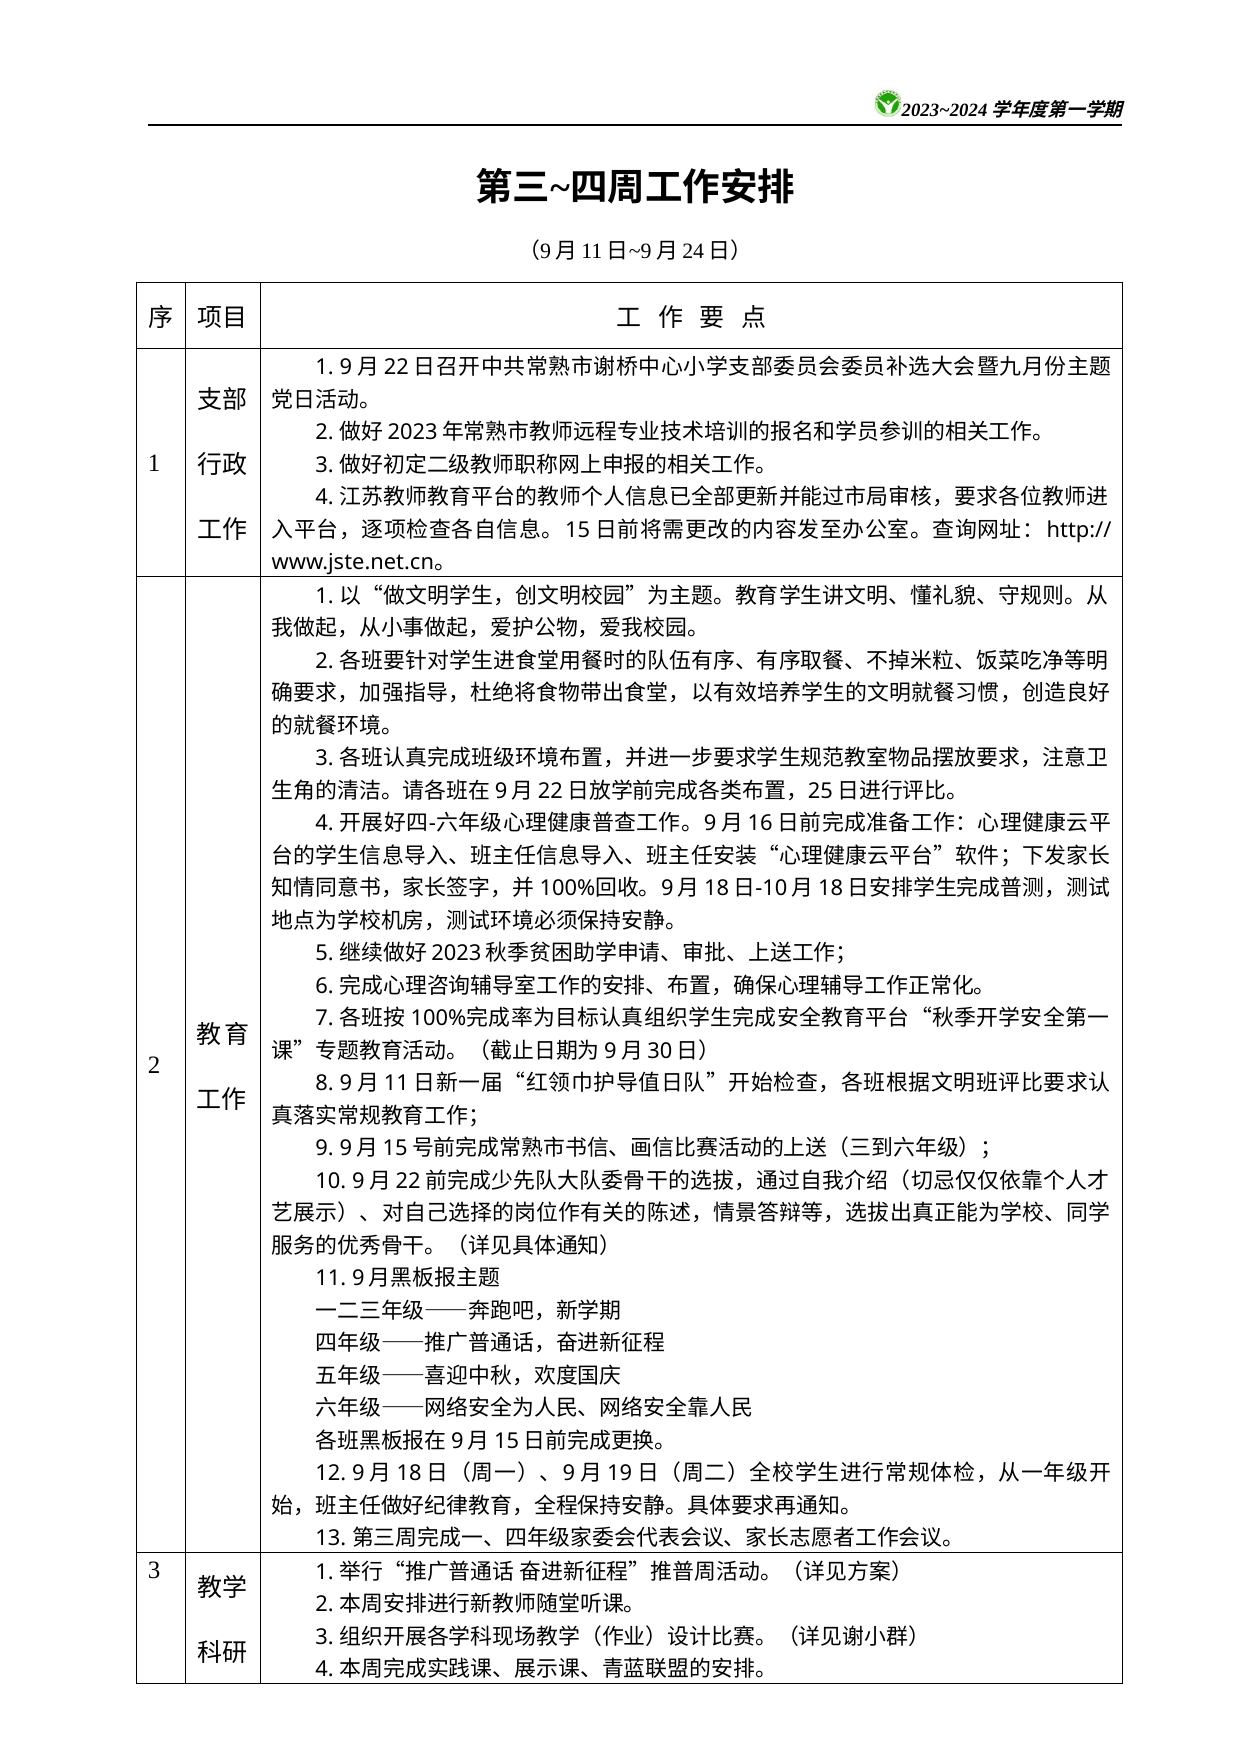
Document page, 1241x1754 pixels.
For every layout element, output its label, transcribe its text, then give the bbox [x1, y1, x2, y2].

table_cell 1 [137, 349, 185, 576]
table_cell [261, 1553, 1122, 1683]
table_cell 3 [137, 1553, 185, 1683]
table_header 工 作 要 点 [261, 283, 1122, 348]
table_cell 2 [137, 577, 185, 1552]
picture [873, 88, 902, 117]
table_cell 教学科研 信息化工作 [186, 1553, 260, 1683]
table_cell 以“做文明学生，创文明校园”为主题。教育学生讲文明、懂礼貌、守规则。从我做起，从小事做起，爱护公物，爱我校园。 各班要针对学生进食堂用餐时的队伍有序、有序取餐、不掉米粒、饭菜吃净等明确要求，加强指导，杜绝将食物带出食堂，以有效培养学生的文明就餐习惯，创造良好的就餐环境。 各班认真完成班级环境布置，并进一步要求学生规范教室物品摆放要求，注意卫生角的清洁。请各班在9月22日放学前完成各类布置，25日进行评比。 开展好四-六年级心理健康普查工作。9月16日前完成准备工作：心理健康云平台的学生信息导入、班主任信息导入、班主任安装“心理健康云平台”软件；下发家长知情同意书，家长签字，并100%回收。9月18日-10月18日安排学生完成普测，测试地点为学校机房，测试环境必须保持安静。 继续做好2023秋季贫困助学申请、审批、上送工作； 完成心理咨询辅导室工作的安排、布置，确保心理辅导工作正常化。 各班按100%完成率为目标认真组织学生完成安全教育平台“秋季开学安全第一课”专题教育活动。（截止日期为9月30日） 9月11日新一届“红领巾护导值日队”开始检查，各班根据文明班评比要求认真落实常规教育工作； 9月15号前完成常熟市书信、画信比赛活动的上送（三到六年级）； 9月22前完成少先队大队委骨干的选拔，通过自我介绍（切忌仅仅依靠个人才艺展示）、对自己选择的岗位作有关的陈述，情景答辩等，选拔出真正能为学校、同学服务的优秀骨干。（详见具体通知） 9月黑板报主题 一二三年级——奔跑吧，新学期 四年级——推广普通话，奋进新征程 五年级——喜迎中秋，欢度国庆 六年级——网络安全为人民、网络安全靠人民 各班黑板报在9月15日前完成更换。 9月18日（周一）、9月19日（周二）全校学生进行常规体检，从一年级开始，班主任做好纪律教育，全程保持安静。具体要求再通知。 第三周完成一、四年级家委会代表会议、家长志愿者工作会议。 [261, 577, 1122, 1552]
table_cell 9月22日召开中共常熟市谢桥中心小学支部委员会委员补选大会暨九月份主题党日活动。 做好2023年常熟市教师远程专业技术培训的报名和学员参训的相关工作。 做好初定二级教师职称网上申报的相关工作。 江苏教师教育平台的教师个人信息已全部更新并能过市局审核，要求各位教师进入平台，逐项检查各自信息。15日前将需更改的内容发至办公室。查询网址：http://www.jste.net.cn。 [261, 349, 1122, 576]
table_header 项目 [186, 283, 260, 348]
table_cell 支部 行政工作 [186, 349, 260, 576]
text 第三~四周工作安排 [148, 152, 1122, 217]
text （9月11日~9月24日） [148, 233, 1122, 265]
table_cell 教育工作 [186, 577, 260, 1552]
table_header 序 [137, 283, 185, 348]
